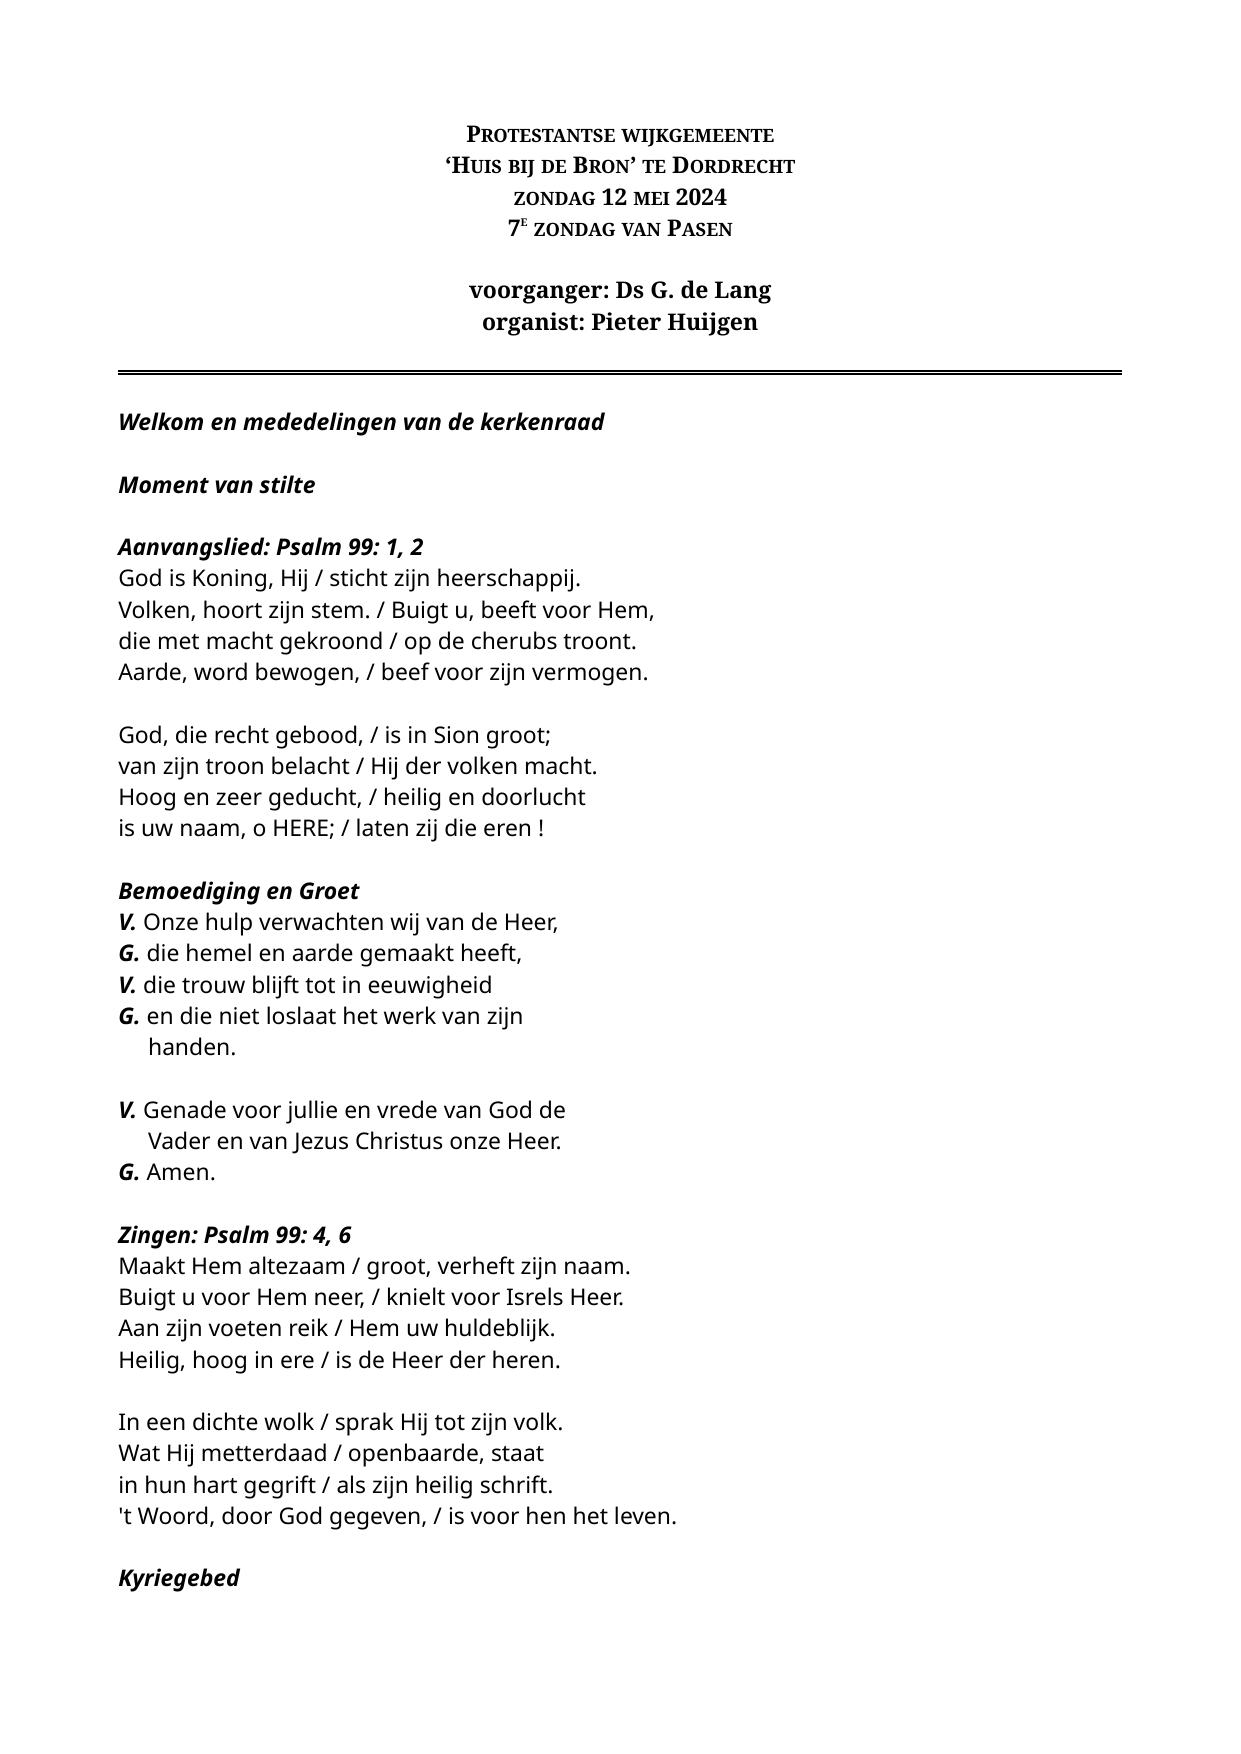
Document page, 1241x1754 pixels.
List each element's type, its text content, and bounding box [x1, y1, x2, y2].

text voorganger: Ds G. de Lang [118, 274, 1122, 306]
text God, die recht gebood, / is in Sion groot; van zijn troon belacht / Hij der volken macht. Hoog en zeer geducht, / heilig en doorlucht is uw naam, o HERE; / laten zij die eren ! [118, 719, 1122, 844]
text V. Genade voor jullie en vrede van God de [118, 1094, 1122, 1125]
text V. die trouw blijft tot in eeuwigheid [118, 969, 1122, 1000]
text Moment van stilte [118, 469, 1122, 500]
text organist: Pieter Huijgen [118, 306, 1122, 337]
text Kyriegebed [118, 1562, 1122, 1594]
text Welkom en mededelingen van de kerkenraad [118, 406, 1122, 437]
text G. die hemel en aarde gemaakt heeft, [118, 937, 1122, 969]
text G. en die niet loslaat het werk van zijn [118, 1000, 1122, 1031]
text Bemoediging en Groet [118, 875, 1122, 906]
text Vader en van Jezus Christus onze Heer. [118, 1125, 1122, 1156]
text God is Koning, Hij / sticht zijn heerschappij. Volken, hoort zijn stem. / Buigt u, beeft voor Hem, die met macht gekroond / op de cherubs troont. Aarde, word bewogen, / beef voor zijn vermogen. [118, 562, 1122, 687]
text 7e zondag van Pasen [118, 212, 1122, 243]
text Protestantse wijkgemeente [118, 118, 1122, 149]
text Aanvangslied: Psalm 99: 1, 2 [118, 531, 1122, 562]
text In een dichte wolk / sprak Hij tot zijn volk. Wat Hij metterdaad / openbaarde, staat in hun hart gegrift / als zijn heilig schrift. 't Woord, door God gegeven, / is voor hen het leven. [118, 1406, 1122, 1531]
text zondag 12 mei 2024 [118, 181, 1122, 212]
text Zingen: Psalm 99: 4, 6 [118, 1219, 1122, 1250]
text G. Amen. [118, 1156, 1122, 1187]
text ‘Huis bij de Bron’ te Dordrecht [118, 149, 1122, 181]
text V. Onze hulp verwachten wij van de Heer, [118, 906, 1122, 937]
text Maakt Hem altezaam / groot, verheft zijn naam. Buigt u voor Hem neer, / knielt voor Isrels Heer. Aan zijn voeten reik / Hem uw huldeblijk. Heilig, hoog in ere / is de Heer der heren. [118, 1250, 1122, 1375]
text handen. [118, 1031, 1122, 1062]
